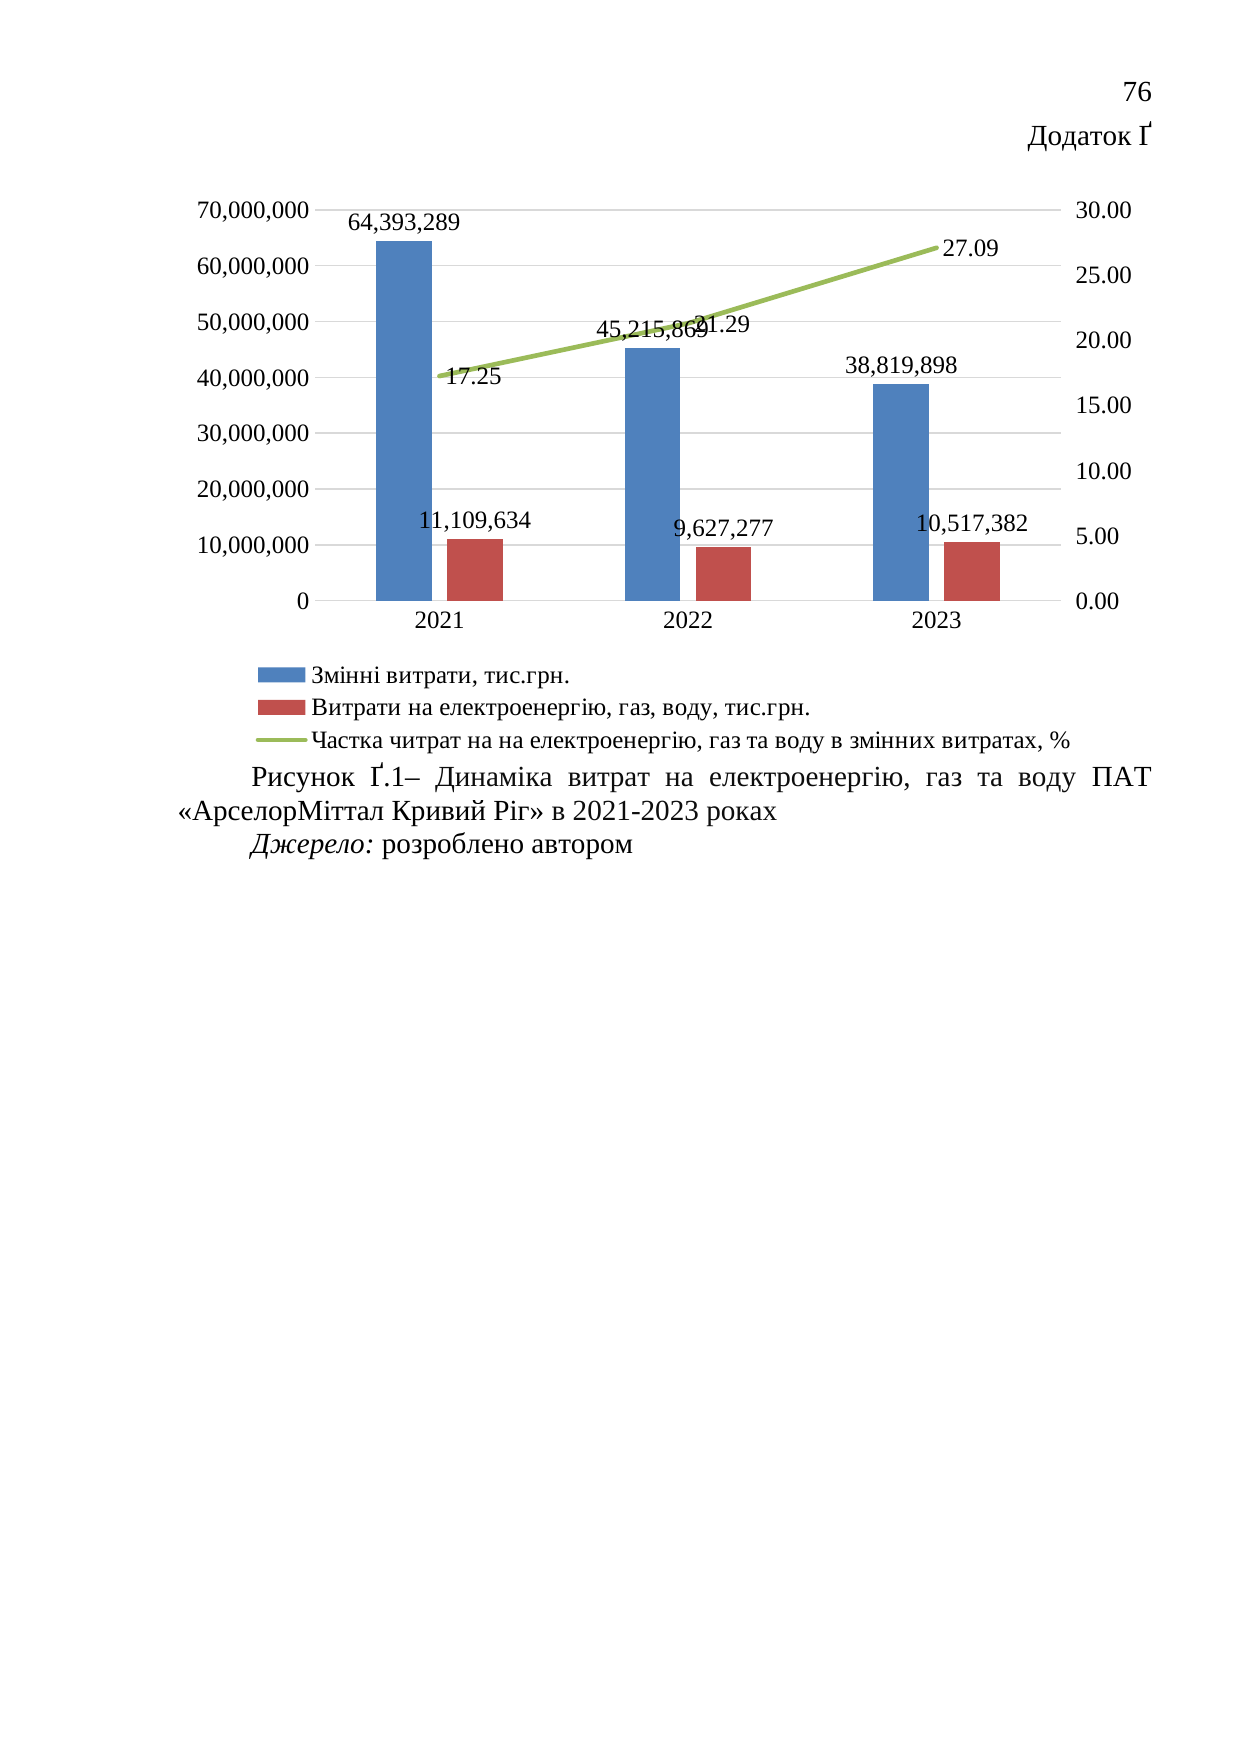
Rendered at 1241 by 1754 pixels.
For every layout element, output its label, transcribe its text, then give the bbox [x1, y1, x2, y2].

text Рисунок Ґ.1– Динаміка витрат на електроенергію, газ та воду ПАТ «АрселорМіттал Кривий Ріг» в 2021-2023 роках [177, 760, 544, 826]
text Додаток Ґ [177, 118, 1152, 152]
text Джерело: розроблено автором [177, 826, 1152, 860]
text Рисунок Ґ.1– Динаміка витрат на електроенергію, газ та воду ПАТ «АрселорМіттал Кривий Ріг» в 2021-2023 роках [777, 760, 1152, 826]
